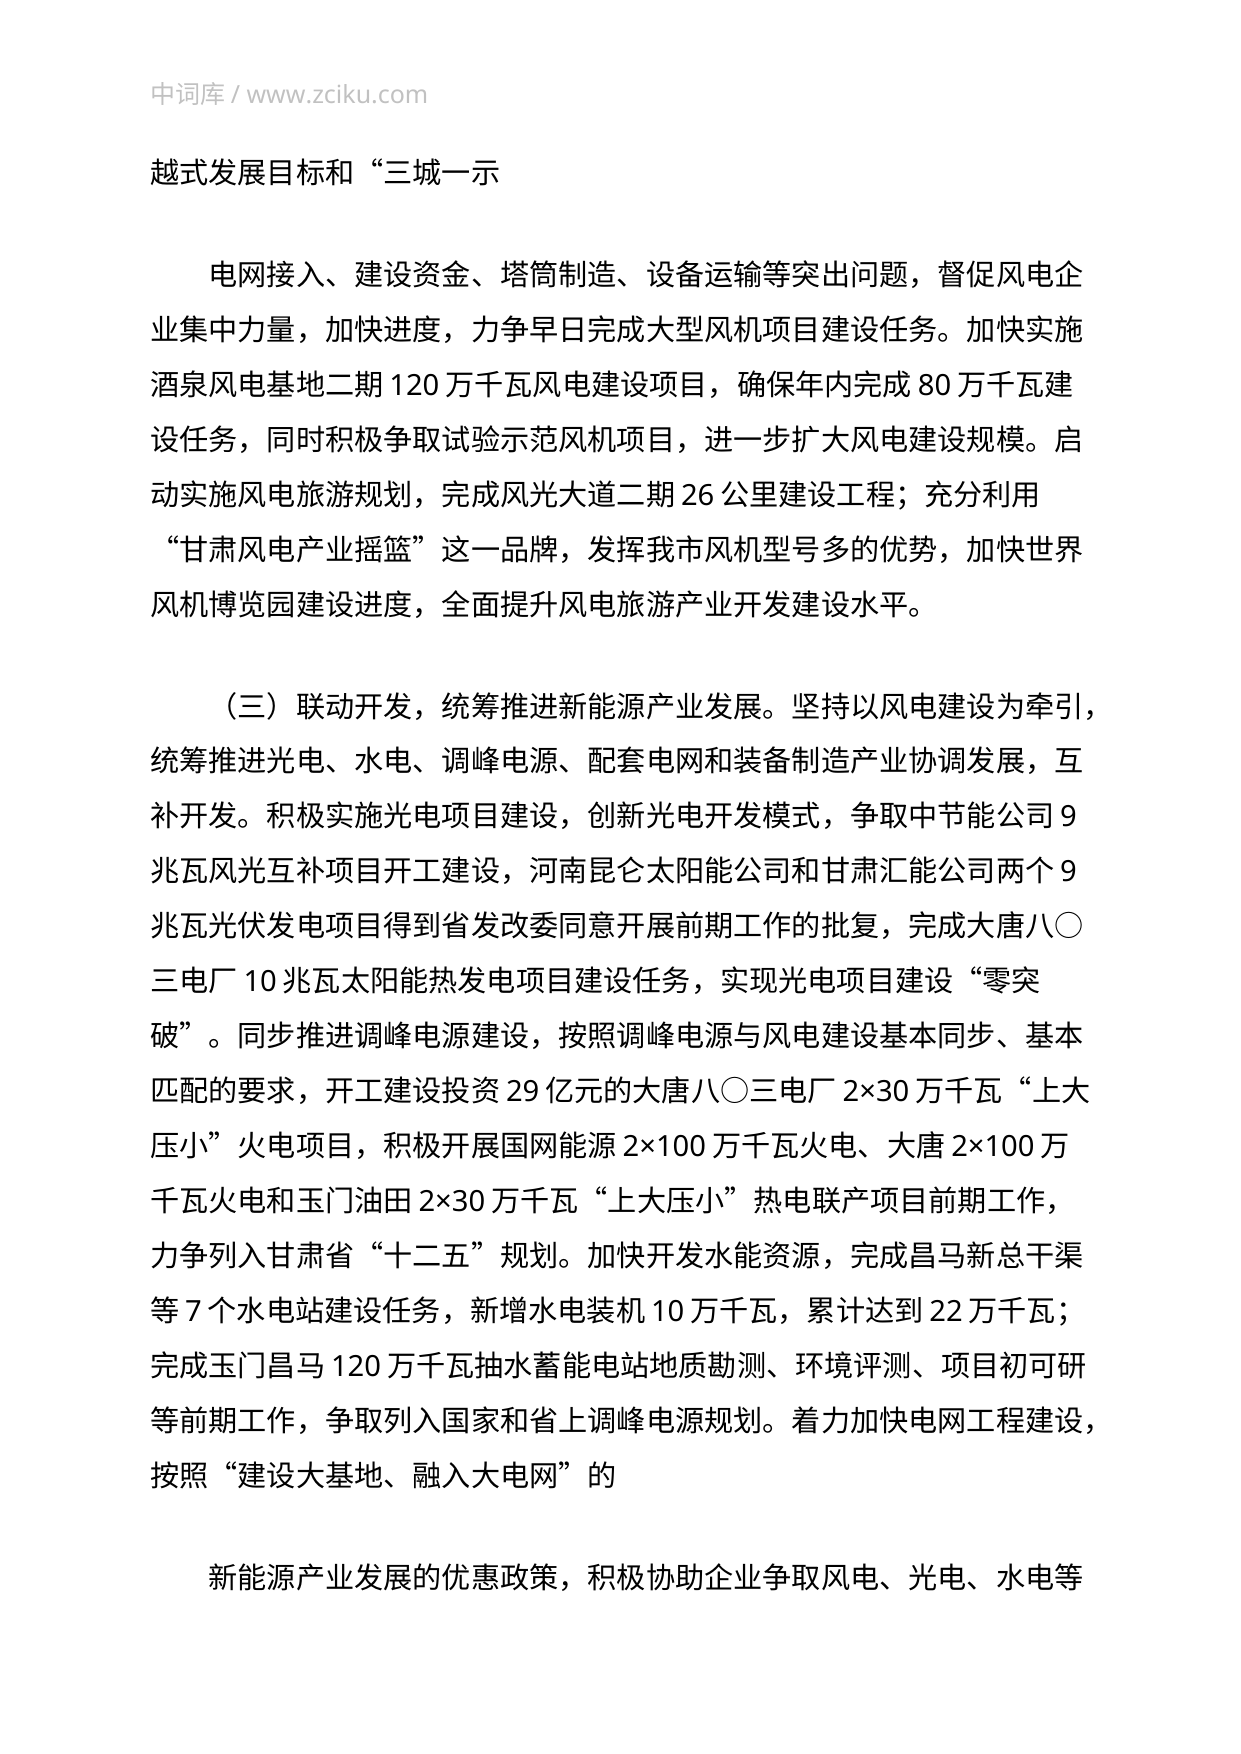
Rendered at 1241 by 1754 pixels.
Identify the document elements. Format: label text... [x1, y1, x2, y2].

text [150, 1554, 1090, 1597]
text （三）联动开发，统筹推进新能源产业发展。坚持以风电建设为牵引，统筹推进光电、水电、调峰电源、配套电网和装备制造产业协调发展，互补开发。积极实施光电项目建设，创新光电开发模式，争取中节能公司9兆瓦风光互补项目开工建设，河南昆仑太阳能公司和甘肃汇能公司两个9兆瓦光伏发电项目得到省发改委同意开展前期工作的批复，完成大唐八○三电厂10兆瓦太阳能热发电项目建设任务，实现光电项目建设“零突破”。同步推进调峰电源建设，按照调峰电源与风电建设基本同步、基本匹配的要求，开工建设投资29亿元的大唐八○三电厂2×30万千瓦“上大压小”火电项目，积极开展国网能源2×100万千瓦火电、大唐2×100万千瓦火电和玉门油田2×30万千瓦“上大压小”热电联产项目前期工作，力争列入甘肃省“十二五”规划。加快开发水能资源，完成昌马新总干渠等7个水电站建设任务，新增水电装机10万千瓦，累计达到22万千瓦；完成玉门昌马120万千瓦抽水蓄能电站地质勘测、环境评测、项目初可研等前期工作，争取列入国家和省上调峰电源规划。着力加快电网工程建设，按照“建设大基地、融入大电网”的 [150, 683, 1090, 1495]
text 电网接入、建设资金、塔筒制造、设备运输等突出问题，督促风电企业集中力量，加快进度，力争早日完成大型风机项目建设任务。加快实施酒泉风电基地二期120万千瓦风电建设项目，确保年内完成80万千瓦建设任务，同时积极争取试验示范风机项目，进一步扩大风电建设规模。启动实施风电旅游规划，完成风光大道二期26公里建设工程；充分利用“甘肃风电产业摇篮”这一品牌，发挥我市风机型号多的优势，加快世界风机博览园建设进度，全面提升风电旅游产业开发建设水平。 [150, 252, 1090, 624]
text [150, 150, 1090, 192]
